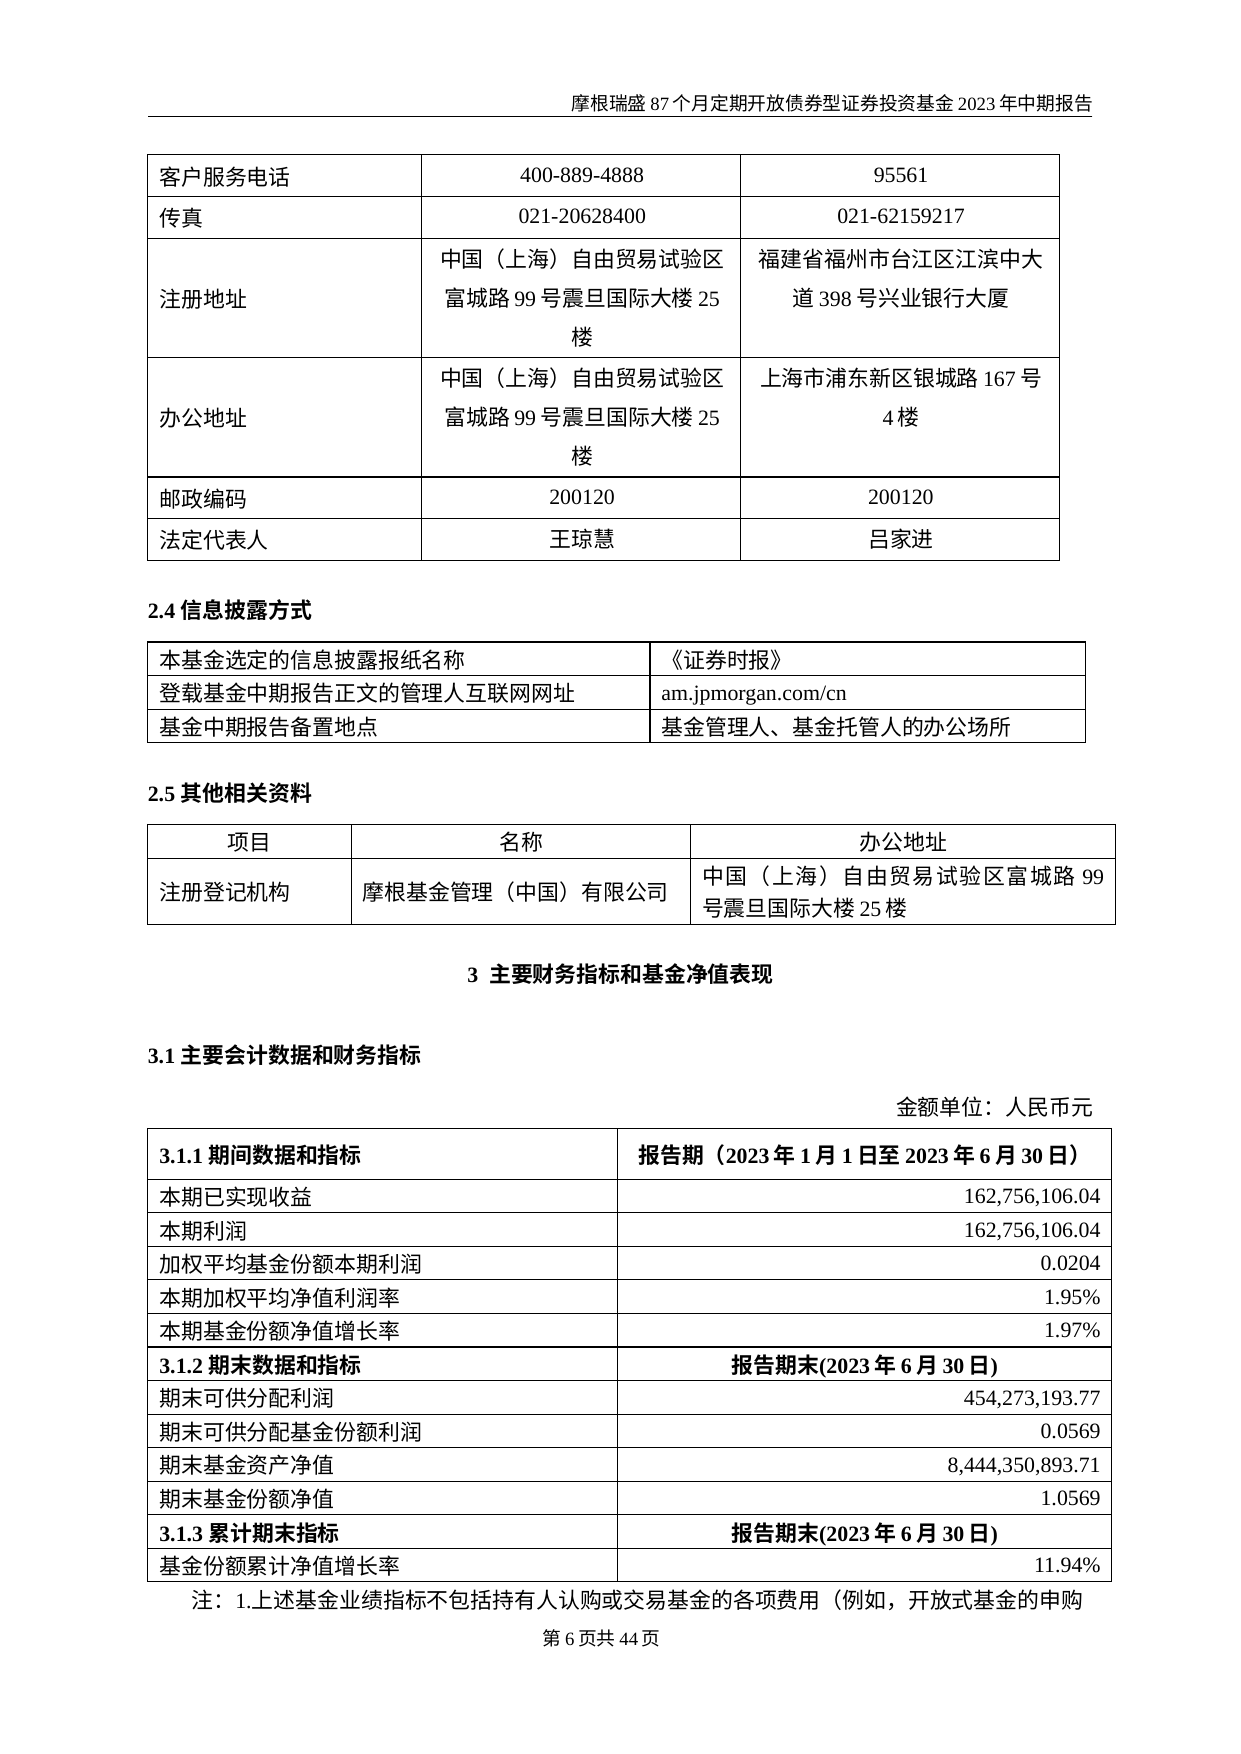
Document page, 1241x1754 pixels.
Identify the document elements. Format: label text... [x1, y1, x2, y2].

table_header 名称 [352, 825, 690, 857]
table_cell 邮政编码 [148, 478, 421, 518]
table_cell 本期加权平均净值利润率 [148, 1280, 617, 1313]
table_cell 中国（上海）自由贸易试验区富城路99号震旦国际大楼25楼 [691, 859, 1115, 923]
subtitle 2.4 信息披露方式 [148, 593, 1092, 626]
table_cell 本期已实现收益 [148, 1180, 617, 1212]
table_cell 200120 [741, 478, 1059, 518]
table_header 本基金选定的信息披露报纸名称 [148, 643, 649, 675]
table_cell 021-62159217 [741, 197, 1059, 237]
subtitle 3 主要财务指标和基金净值表现 [148, 957, 1092, 989]
table_cell 吕家进 [741, 519, 1059, 559]
table_cell 基金份额累计净值增长率 [148, 1549, 617, 1581]
table_cell 传真 [148, 197, 421, 237]
table_cell 法定代表人 [148, 519, 421, 559]
table_cell 11.94% [618, 1549, 1111, 1581]
table_cell 0.0569 [618, 1415, 1111, 1447]
table_cell 8,444,350,893.71 [618, 1448, 1111, 1481]
table_cell 3.1.2 期末数据和指标 [148, 1348, 617, 1380]
table_cell 0.0204 [618, 1247, 1111, 1279]
table_header 报告期（2023年1月1日至2023年6月30日） [618, 1129, 1111, 1179]
table_cell 021-20628400 [422, 197, 740, 237]
table_cell 注册登记机构 [148, 859, 351, 923]
table_header 《证券时报》 [651, 643, 1085, 675]
table_cell 报告期末(2023年6月30日) [618, 1515, 1111, 1548]
table_cell 登载基金中期报告正文的管理人互联网网址 [148, 676, 649, 708]
table_cell 期末可供分配利润 [148, 1381, 617, 1413]
text 金额单位：人民币元 [149, 1089, 1092, 1122]
table_cell 基金管理人、基金托管人的办公场所 [651, 710, 1085, 742]
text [148, 1582, 1092, 1615]
table_cell 王琼慧 [422, 519, 740, 559]
table_cell 摩根基金管理（中国）有限公司 [352, 859, 690, 923]
table_cell 本期基金份额净值增长率 [148, 1314, 617, 1346]
table_cell 加权平均基金份额本期利润 [148, 1247, 617, 1279]
table_cell 本期利润 [148, 1213, 617, 1246]
table_cell 上海市浦东新区银城路167号4楼 [741, 358, 1059, 476]
table_header 3.1.1 期间数据和指标 [148, 1129, 617, 1179]
subtitle 2.5 其他相关资料 [148, 776, 1092, 808]
table_cell 1.95% [618, 1280, 1111, 1313]
table_cell 基金中期报告备置地点 [148, 710, 649, 742]
table_cell am.jpmorgan.com/cn [651, 676, 1085, 708]
table_header 办公地址 [691, 825, 1115, 857]
table_cell 福建省福州市台江区江滨中大道398号兴业银行大厦 [741, 239, 1059, 357]
table_cell 报告期末(2023年6月30日) [618, 1348, 1111, 1380]
table_cell 注册地址 [148, 239, 421, 357]
table_cell 400-889-4888 [422, 155, 740, 196]
subtitle 3.1 主要会计数据和财务指标 [148, 1038, 1092, 1070]
table_cell 1.97% [618, 1314, 1111, 1346]
table_cell 客户服务电话 [148, 155, 421, 196]
table_cell 办公地址 [148, 358, 421, 476]
table_cell 3.1.3 累计期末指标 [148, 1515, 617, 1548]
table_cell 中国（上海）自由贸易试验区富城路99号震旦国际大楼25楼 [422, 358, 740, 476]
table_cell 454,273,193.77 [618, 1381, 1111, 1413]
table_cell 期末基金份额净值 [148, 1482, 617, 1514]
table_header 项目 [148, 825, 351, 857]
table_cell 200120 [422, 478, 740, 518]
table_cell 95561 [741, 155, 1059, 196]
table_cell 期末可供分配基金份额利润 [148, 1415, 617, 1447]
table_cell 期末基金资产净值 [148, 1448, 617, 1481]
table_cell 162,756,106.04 [618, 1213, 1111, 1246]
table_cell 1.0569 [618, 1482, 1111, 1514]
table_cell 162,756,106.04 [618, 1180, 1111, 1212]
table_cell 中国（上海）自由贸易试验区富城路99号震旦国际大楼25楼 [422, 239, 740, 357]
